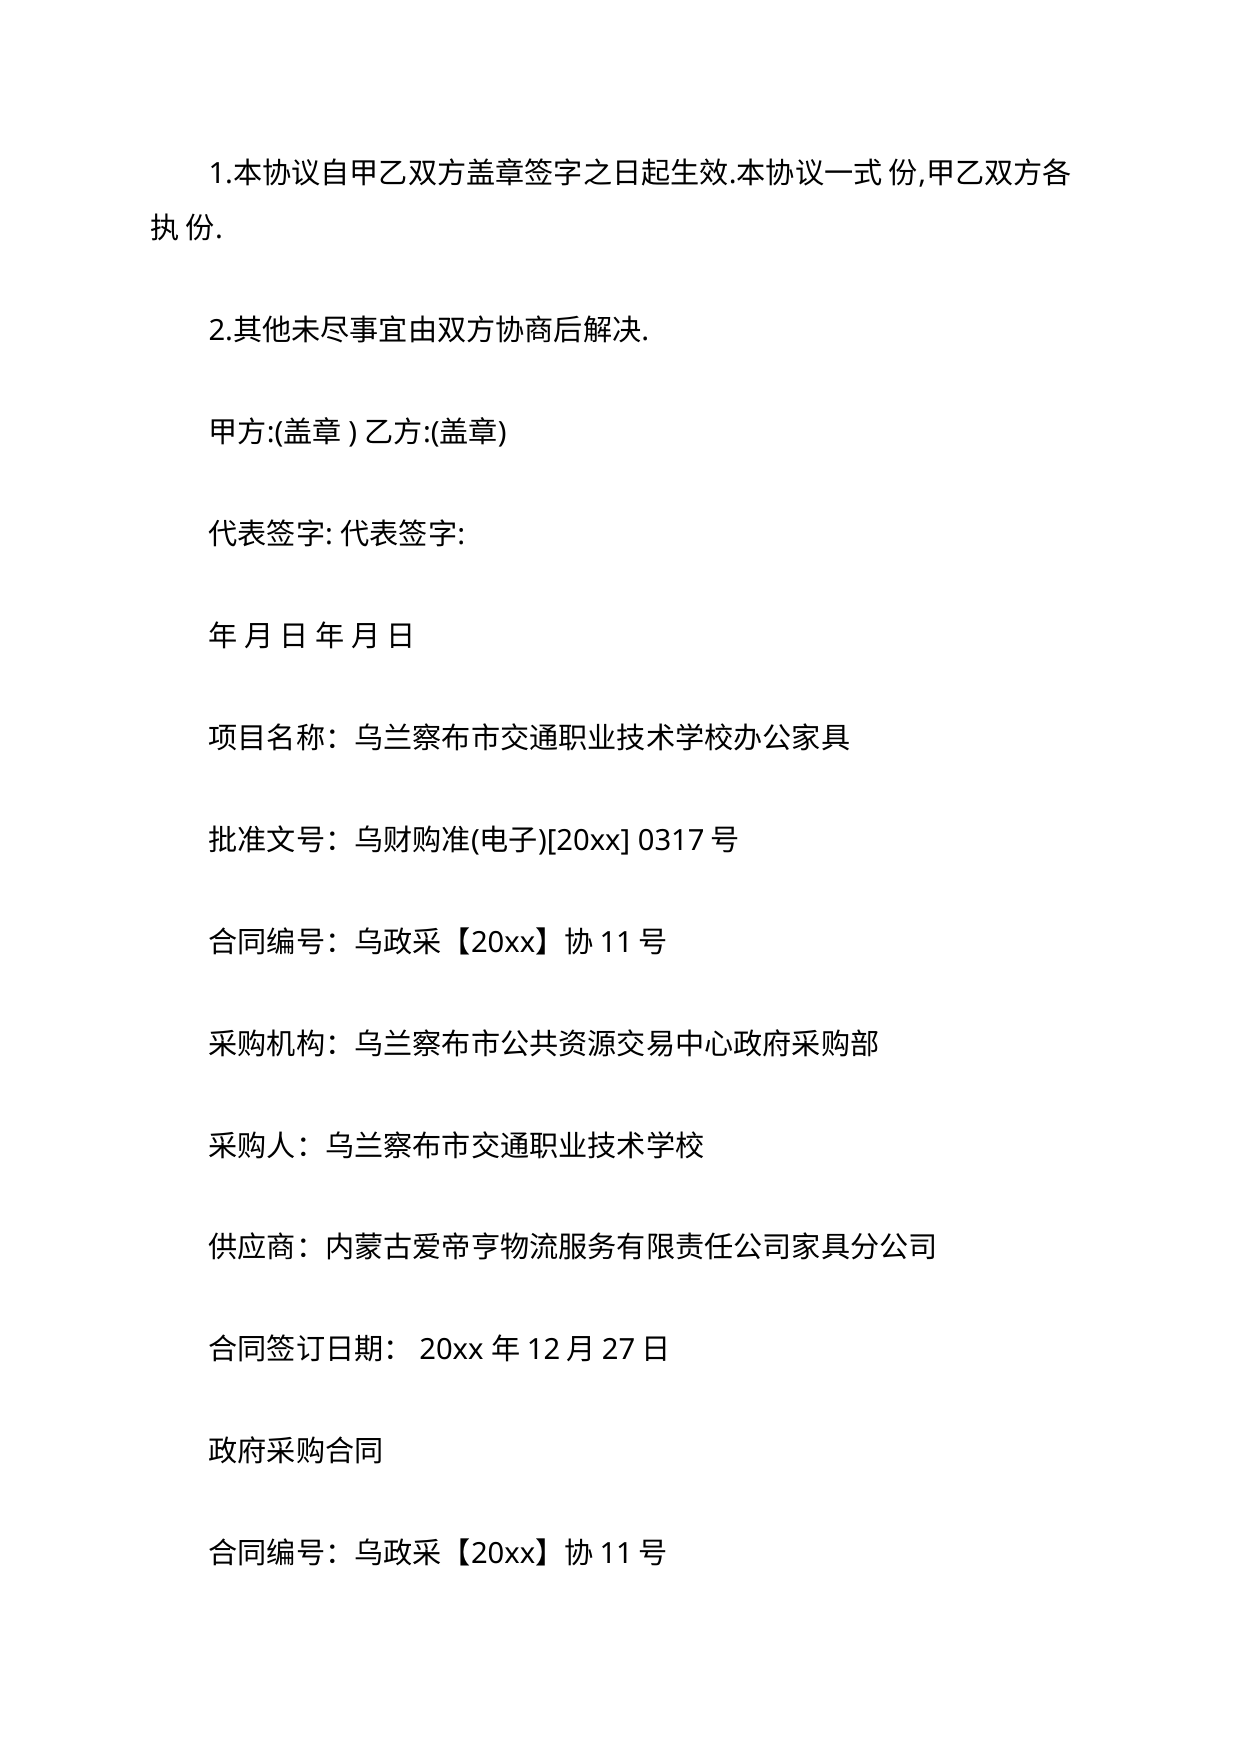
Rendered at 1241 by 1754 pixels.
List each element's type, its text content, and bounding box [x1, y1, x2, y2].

text 政府采购合同 [150, 1428, 1090, 1470]
text 1.本协议自甲乙双方盖章签字之日起生效.本协议一式 份,甲乙双方各执 份. [150, 150, 1090, 247]
text 合同签订日期： 20xx 年 12月 27日 [150, 1326, 1090, 1368]
text 项目名称：乌兰察布市交通职业技术学校办公家具 [150, 715, 1090, 757]
text 甲方:(盖章 ) 乙方:(盖章) [150, 409, 1090, 451]
text 供应商：内蒙古爱帝亨物流服务有限责任公司家具分公司 [150, 1224, 1090, 1266]
text 2.其他未尽事宜由双方协商后解决. [150, 307, 1090, 349]
text 合同编号：乌政采【20xx】协11号 [150, 1529, 1090, 1572]
text 代表签字: 代表签字: [150, 511, 1090, 553]
text 合同编号：乌政采【20xx】协11号 [150, 918, 1090, 961]
text 采购人：乌兰察布市交通职业技术学校 [150, 1122, 1090, 1164]
text 批准文号：乌财购准(电子)[20xx] 0317号 [150, 816, 1090, 859]
text 采购机构：乌兰察布市公共资源交易中心政府采购部 [150, 1020, 1090, 1063]
text 年 月 日 年 月 日 [150, 613, 1090, 655]
